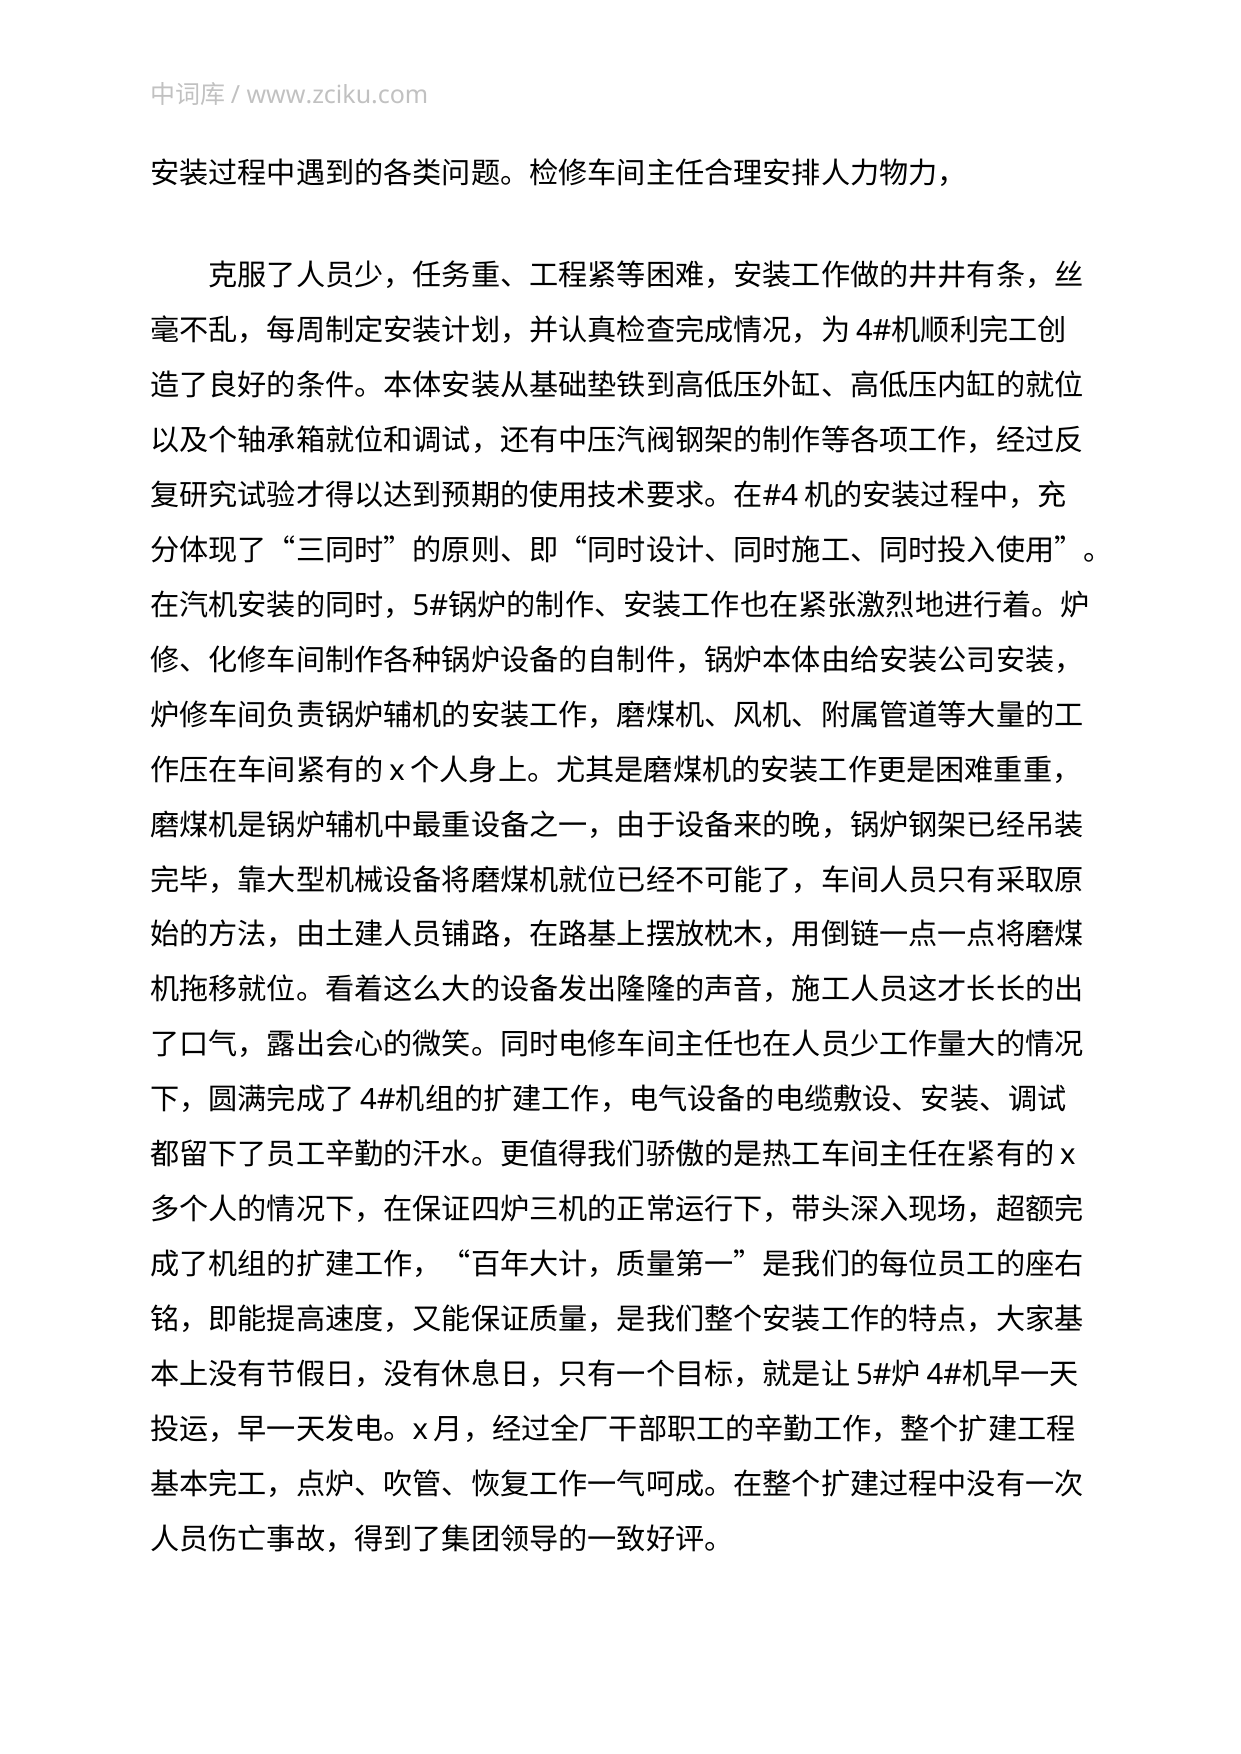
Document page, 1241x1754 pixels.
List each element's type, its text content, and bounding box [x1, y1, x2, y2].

text 克服了人员少，任务重、工程紧等困难，安装工作做的井井有条，丝毫不乱，每周制定安装计划，并认真检查完成情况，为4#机顺利完工创造了良好的条件。本体安装从基础垫铁到高低压外缸、高低压内缸的就位以及个轴承箱就位和调试，还有中压汽阀钢架的制作等各项工作，经过反复研究试验才得以达到预期的使用技术要求。在#4机的安装过程中，充分体现了“三同时”的原则、即“同时设计、同时施工、同时投入使用”。在汽机安装的同时，5#锅炉的制作、安装工作也在紧张激烈地进行着。炉修、化修车间制作各种锅炉设备的自制件，锅炉本体由给安装公司安装，炉修车间负责锅炉辅机的安装工作，磨煤机、风机、附属管道等大量的工作压在车间紧有的x个人身上。尤其是磨煤机的安装工作更是困难重重，磨煤机是锅炉辅机中最重设备之一，由于设备来的晚，锅炉钢架已经吊装完毕，靠大型机械设备将磨煤机就位已经不可能了，车间人员只有采取原始的方法，由土建人员铺路，在路基上摆放枕木，用倒链一点一点将磨煤机拖移就位。看着这么大的设备发出隆隆的声音，施工人员这才长长的出了口气，露出会心的微笑。同时电修车间主任也在人员少工作量大的情况下，圆满完成了4#机组的扩建工作，电气设备的电缆敷设、安装、调试都留下了员工辛勤的汗水。更值得我们骄傲的是热工车间主任在紧有的x多个人的情况下，在保证四炉三机的正常运行下，带头深入现场，超额完成了机组的扩建工作，“百年大计，质量第一”是我们的每位员工的座右铭，即能提高速度，又能保证质量，是我们整个安装工作的特点，大家基本上没有节假日，没有休息日，只有一个目标，就是让5#炉4#机早一天投运，早一天发电。x月，经过全厂干部职工的辛勤工作，整个扩建工程基本完工，点炉、吹管、恢复工作一气呵成。在整个扩建过程中没有一次人员伤亡事故，得到了集团领导的一致好评。 [150, 252, 1090, 1557]
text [150, 150, 1090, 192]
